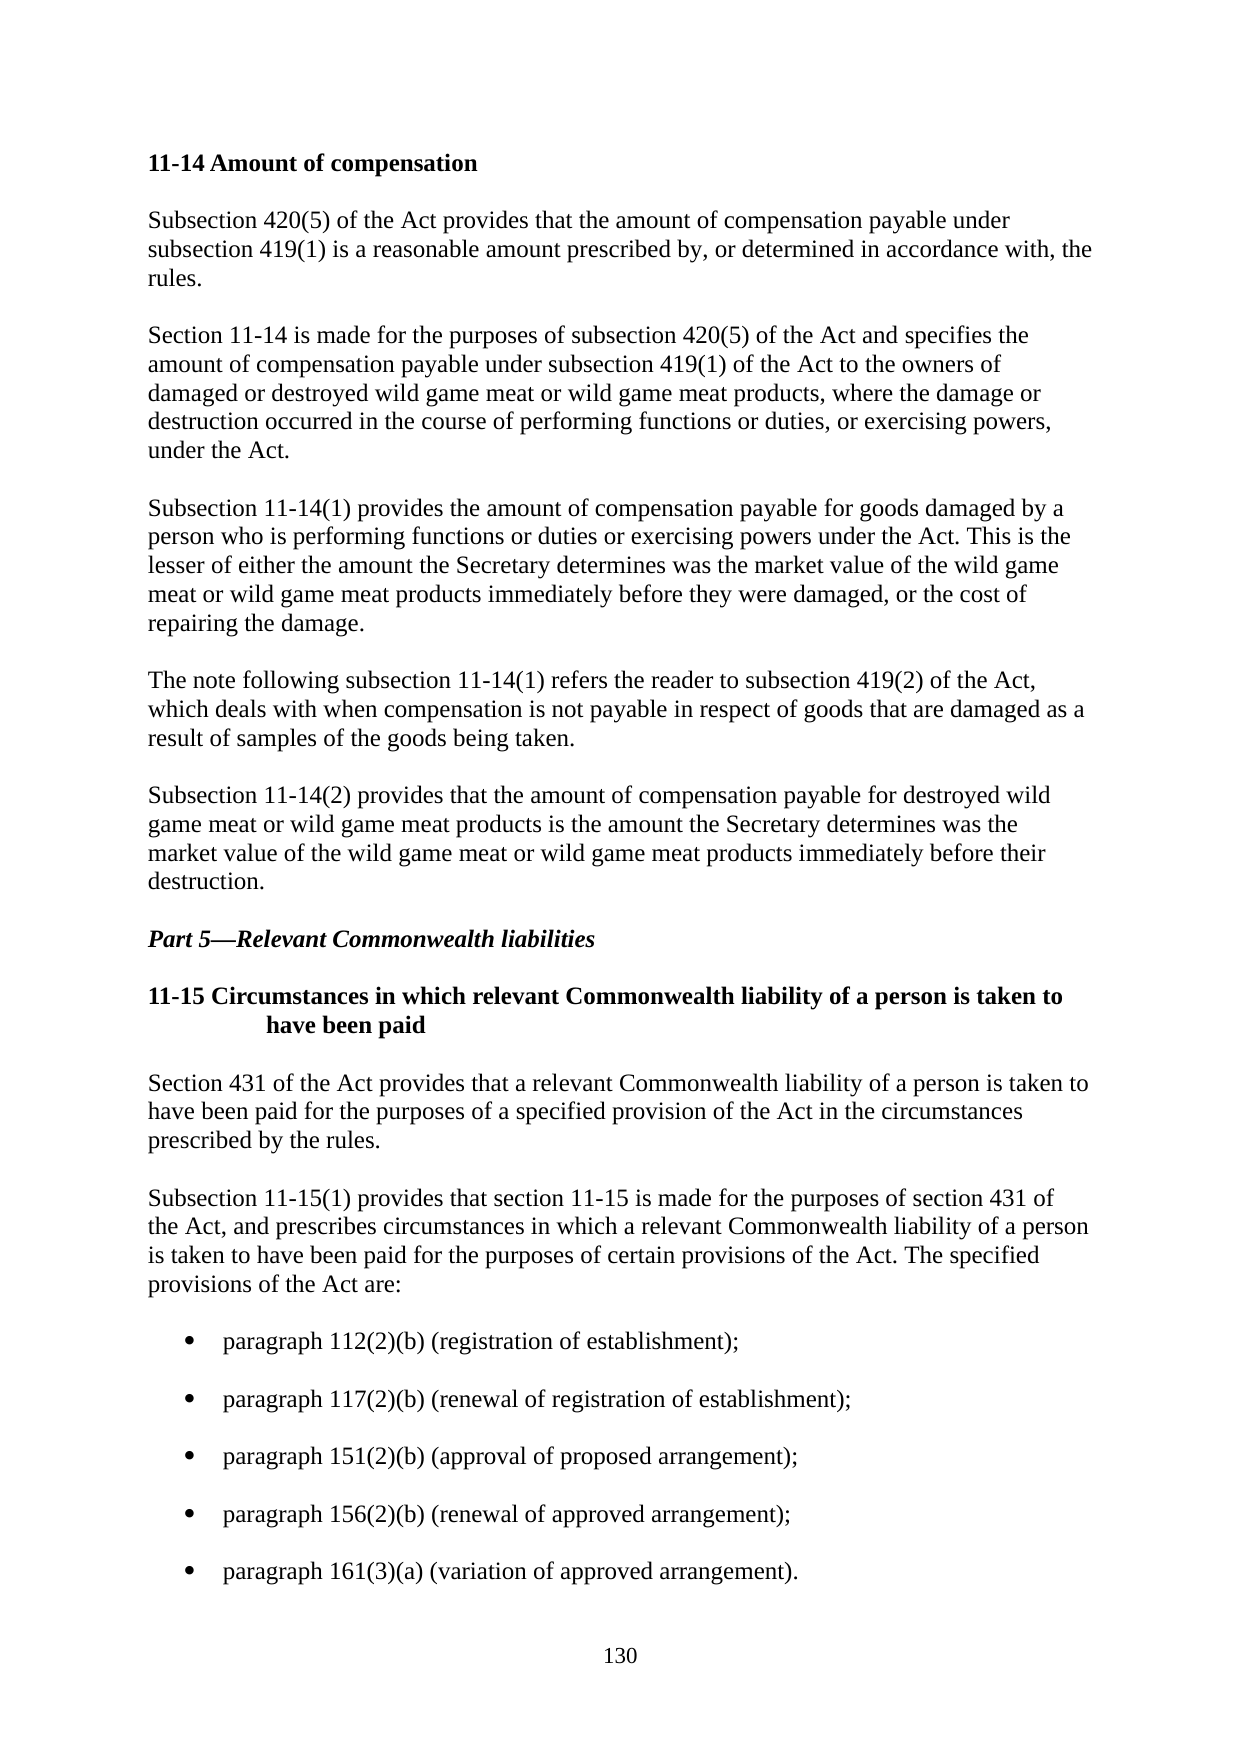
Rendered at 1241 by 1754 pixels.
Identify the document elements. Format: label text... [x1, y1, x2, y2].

text Subsection 11-14(2) provides that the amount of compensation payable for destroyed wild game meat or wild game meat products is the amount the Secretary determines was the market value of the wild game meat or wild game meat products immediately before their destruction. [148, 780, 1092, 895]
text Section 431 of the Act provides that a relevant Commonwealth liability of a person is taken to have been paid for the purposes of a specified provision of the Act in the circumstances prescribed by the rules. [148, 1068, 1092, 1154]
text Subsection 420(5) of the Act provides that the amount of compensation payable under subsection 419(1) is a reasonable amount prescribed by, or determined in accordance with, the rules. [148, 205, 1092, 291]
text Part 5—Relevant Commonwealth liabilities [148, 924, 1092, 953]
text Subsection 11-15(1) provides that section 11-15 is made for the purposes of section 431 of the Act, and prescribes circumstances in which a relevant Commonwealth liability of a person is taken to have been paid for the purposes of certain provisions of the Act. The specified provisions of the Act are: [148, 1183, 1092, 1298]
text 11-15 Circumstances in which relevant Commonwealth liability of a person is taken to have been paid [148, 981, 1092, 1039]
list paragraph 117(2)(b) (renewal of registration of establishment); [185, 1384, 1092, 1413]
list paragraph 156(2)(b) (renewal of approved arrangement); [185, 1499, 1092, 1528]
text The note following subsection 11-14(1) refers the reader to subsection 419(2) of the Act, which deals with when compensation is not payable in respect of goods that are damaged as a result of samples of the goods being taken. [148, 665, 1092, 751]
list paragraph 112(2)(b) (registration of establishment); [185, 1326, 1092, 1355]
text 11-14 Amount of compensation [148, 148, 1092, 176]
text Section 11-14 is made for the purposes of subsection 420(5) of the Act and specifies the amount of compensation payable under subsection 419(1) of the Act to the owners of damaged or destroyed wild game meat or wild game meat products, where the damage or destruction occurred in the course of performing functions or duties, or exercising powers, under the Act. [148, 320, 1092, 464]
text Subsection 11-14(1) provides the amount of compensation payable for goods damaged by a person who is performing functions or duties or exercising powers under the Act. This is the lesser of either the amount the Secretary determines was the market value of the wild game meat or wild game meat products immediately before they were damaged, or the cost of repairing the damage. [148, 493, 1092, 636]
list paragraph 151(2)(b) (approval of proposed arrangement); [185, 1441, 1092, 1470]
list paragraph 161(3)(a) (variation of approved arrangement). [185, 1556, 1092, 1585]
